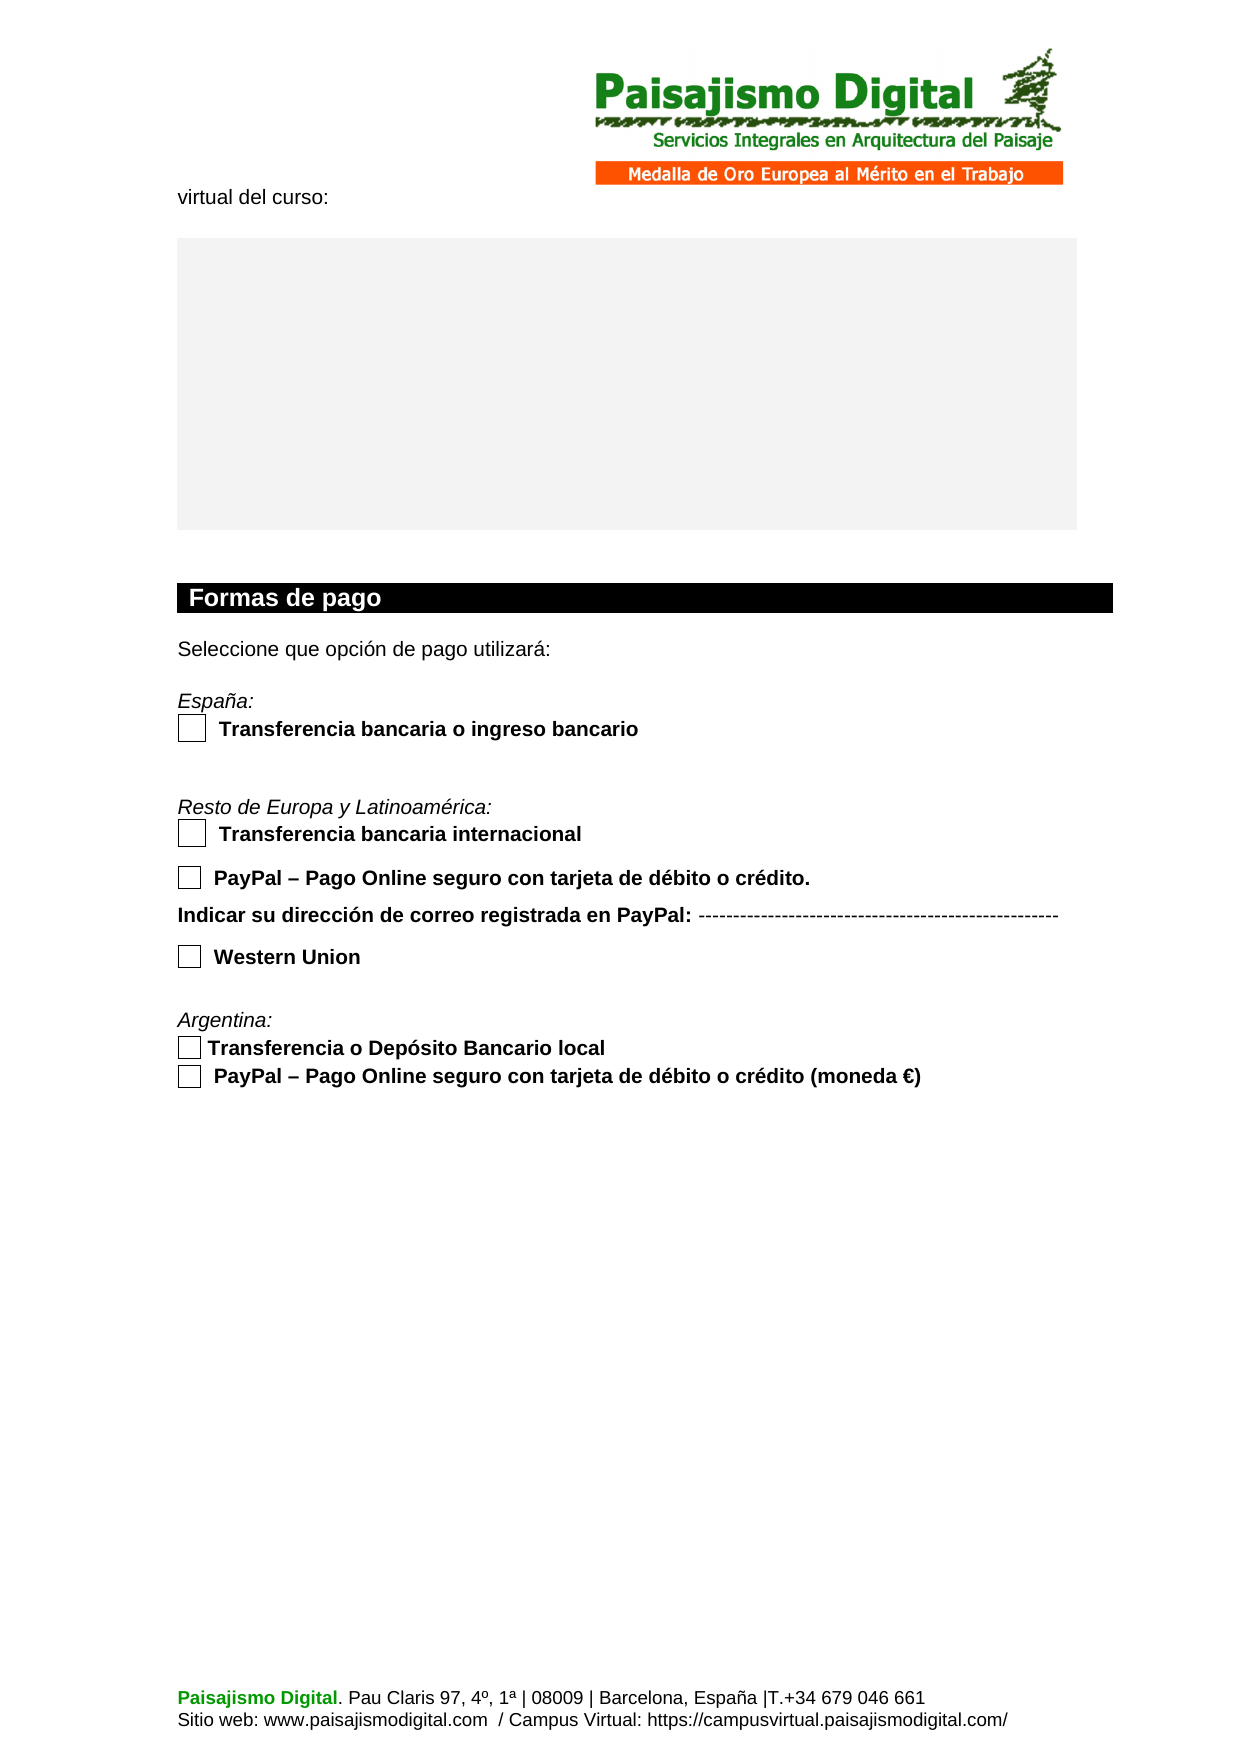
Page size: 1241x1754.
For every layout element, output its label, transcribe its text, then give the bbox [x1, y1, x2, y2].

picture [595, 47, 1064, 185]
text Transferencia bancaria internacional PayPal – Pago Online seguro con tarjeta de débito o crédito. Indicar su dirección de correo registrada en PayPal: ---------------------------------------------------- Western Union [177, 818, 1063, 969]
table_header [177, 238, 1077, 530]
table_header [645, 583, 1113, 611]
text Seleccione que opción de pago utilizará: [177, 613, 1063, 689]
text España: [177, 689, 1063, 713]
text Transferencia bancaria o ingreso bancario [177, 713, 1063, 794]
table_header Formas de pago [177, 583, 645, 611]
text Argentina: Transferencia o Depósito Bancario local PayPal – Pago Online seguro con tarjeta de débito o crédito (moneda €) [177, 984, 1063, 1089]
text Resto de Europa y Latinoamérica: [177, 794, 1063, 818]
